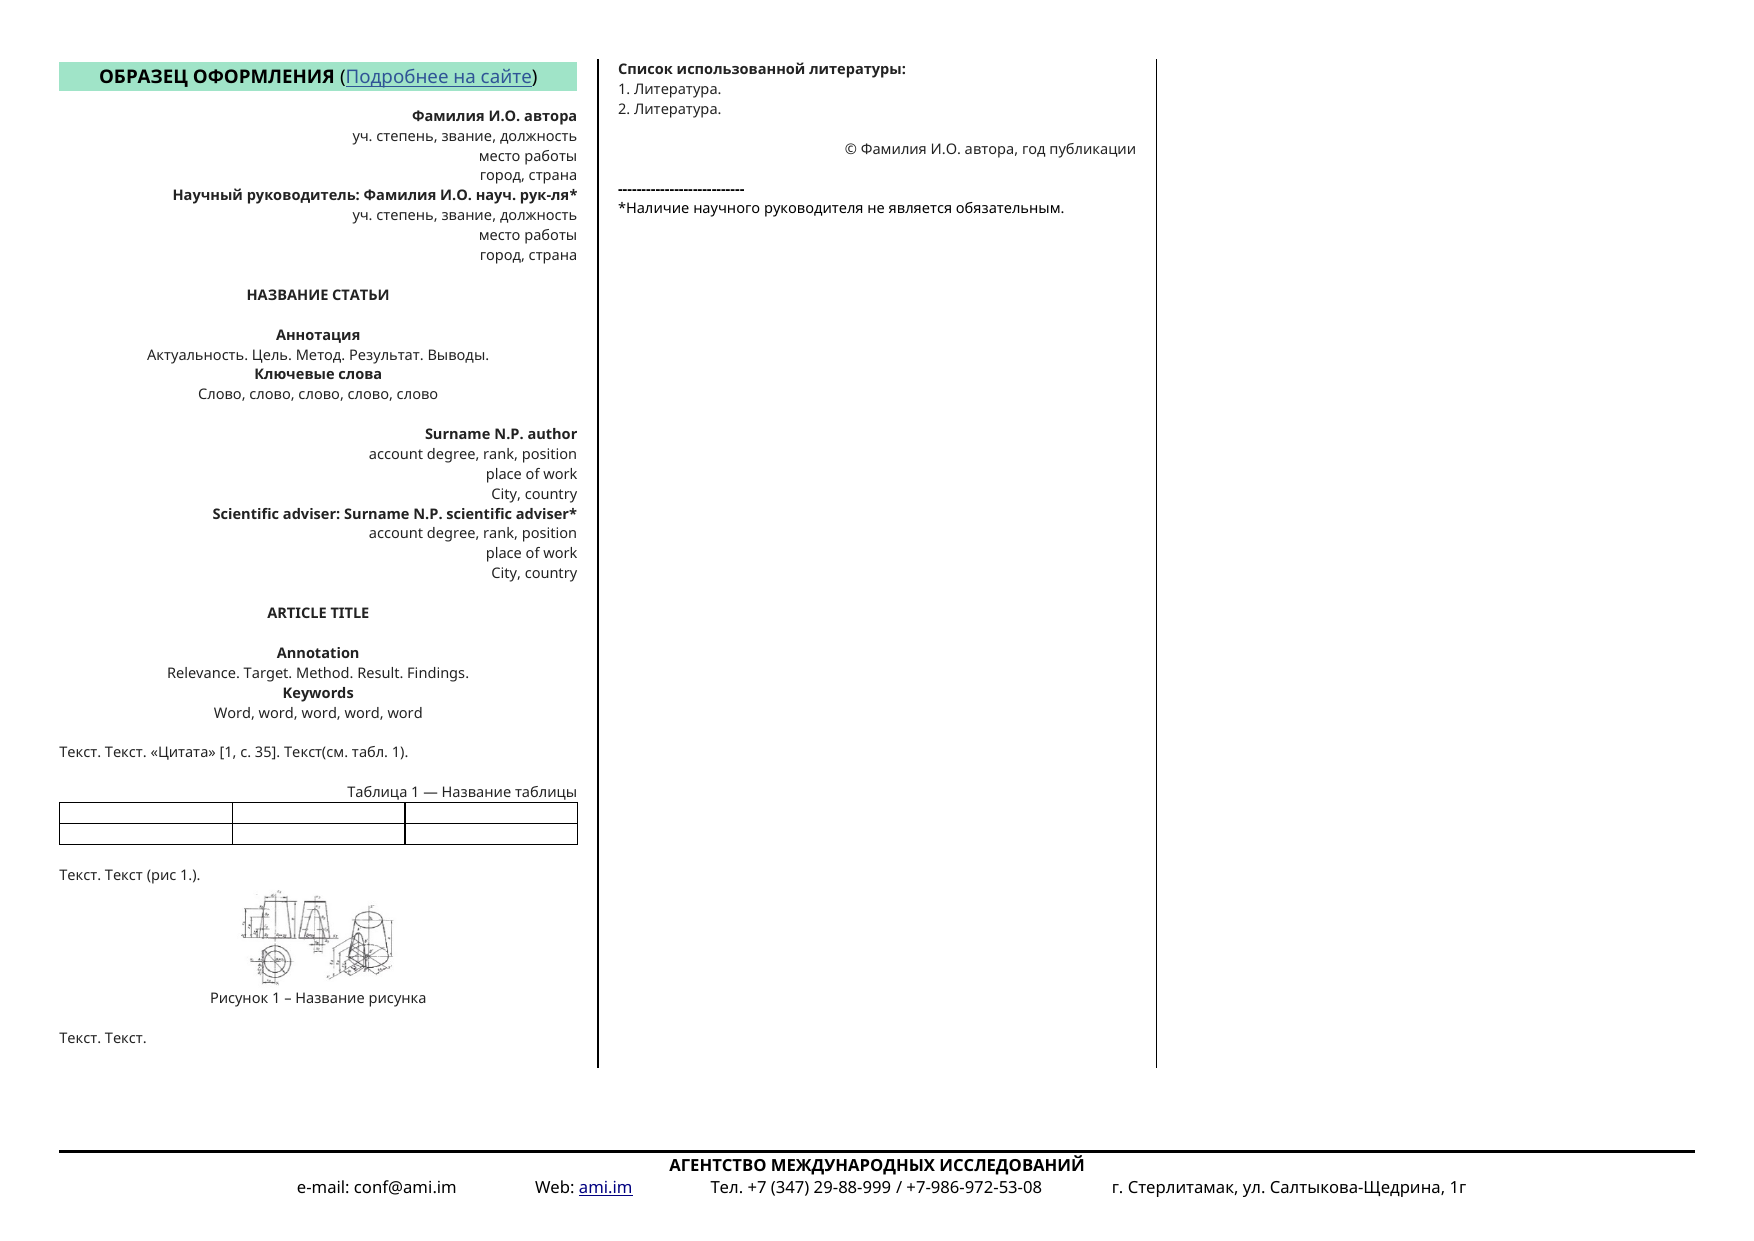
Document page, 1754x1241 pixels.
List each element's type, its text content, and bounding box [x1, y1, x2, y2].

text Scientific adviser: Surname N.P. scientific adviser* [59, 503, 577, 523]
text Keywords [59, 682, 577, 702]
text account degree, rank, position [59, 523, 577, 543]
text НАЗВАНИЕ СТАТЬИ [59, 284, 577, 304]
text Список использованной литературы: 1. Литература. 2. Литература. [618, 59, 1136, 119]
text *Наличие научного руководителя не является обязательным. [618, 198, 1136, 218]
text Relevance. Target. Method. Result. Findings. [59, 663, 577, 682]
text ARTICLE TITLE [59, 603, 577, 623]
text City, country [59, 563, 577, 583]
table_cell [60, 824, 232, 844]
text Текст. Текст (рис 1.). [59, 865, 577, 884]
text Текст. Текст. [59, 1028, 577, 1048]
table_header ОБРАЗЕЦ ОФОРМЛЕНИЯ (Подробнее на сайте) [59, 62, 577, 91]
text © Фамилия И.О. автора, год публикации [618, 139, 1136, 158]
text Annotation [59, 643, 577, 663]
table_cell [406, 824, 577, 844]
text Word, word, word, word, word [59, 702, 577, 722]
text место работы [59, 145, 577, 165]
text уч. степень, звание, должность [59, 125, 577, 145]
text Аннотация [59, 324, 577, 344]
text город, страна [59, 245, 577, 265]
text Текст. Текст. «Цитата» [1, с. 35]. Текст(см. табл. 1). [59, 742, 577, 762]
text Актуальность. Цель. Метод. Результат. Выводы. [59, 344, 577, 364]
text account degree, rank, position [59, 444, 577, 464]
table_header [233, 803, 404, 823]
text Слово, слово, слово, слово, слово [59, 384, 577, 404]
text город, страна [59, 165, 577, 185]
picture [236, 884, 400, 988]
text Таблица 1 — Название таблицы [59, 782, 577, 802]
text place of work [59, 543, 577, 563]
text уч. степень, звание, должность [59, 205, 577, 225]
text Рисунок 1 – Название рисунка [59, 988, 577, 1008]
text --------------------------- [618, 178, 1136, 198]
text Surname N.P. author [59, 424, 577, 444]
table_cell [233, 824, 404, 844]
text место работы [59, 225, 577, 245]
table_header [406, 803, 577, 823]
text City, country [59, 483, 577, 503]
table_header [60, 803, 232, 823]
text Ключевые слова [59, 364, 577, 384]
text Фамилия И.О. автора [59, 106, 577, 125]
text Научный руководитель: Фамилия И.О. науч. рук-ля* [59, 185, 577, 205]
text place of work [59, 464, 577, 483]
